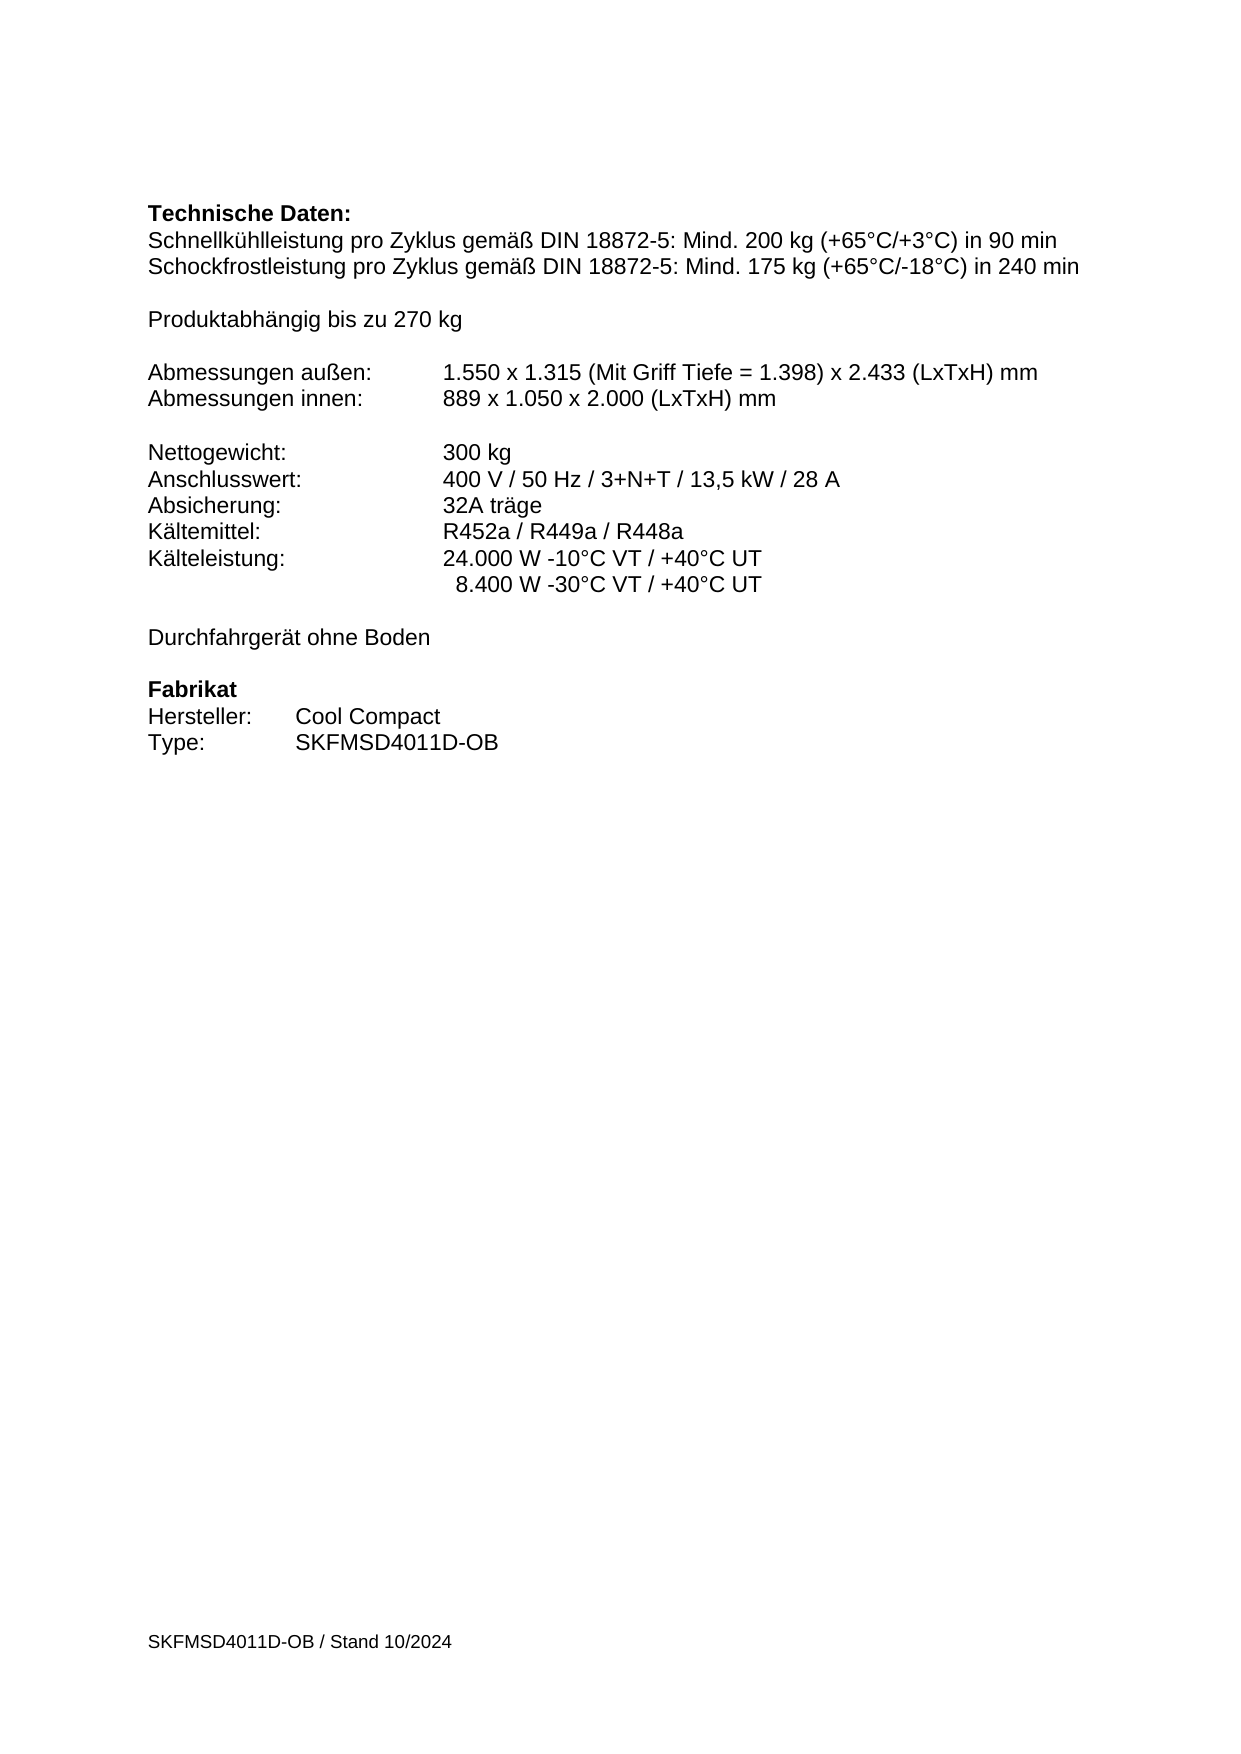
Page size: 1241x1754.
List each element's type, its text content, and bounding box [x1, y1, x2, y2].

text Durchfahrgerät ohne Boden [148, 624, 1093, 650]
text Kältemittel: R452a / R449a / R448a [148, 518, 1093, 544]
text Schockfrostleistung pro Zyklus gemäß DIN 18872-5: Mind. 175 kg (+65°C/-18°C) in 240 min [148, 253, 1093, 279]
text Nettogewicht: 300 kg [148, 439, 1093, 466]
text Hersteller: Cool Compact [148, 703, 1093, 729]
text Technische Daten: [148, 200, 1093, 227]
text Kälteleistung: 24.000 W -10°C VT / +40°C UT [148, 544, 1093, 571]
text Abmessungen innen: 889 x 1.050 x 2.000 (LxTxH) mm [148, 385, 1093, 411]
text Anschlusswert: 400 V / 50 Hz / 3+N+T / 13,5 kW / 28 A [148, 466, 1093, 492]
text Absicherung: 32A träge [148, 492, 1093, 518]
text Type: SKFMSD4011D-OB [148, 729, 1093, 755]
text Produktabhängig bis zu 270 kg [148, 306, 1093, 332]
text 8.400 W -30°C VT / +40°C UT [148, 571, 1093, 597]
text Fabrikat [148, 676, 1093, 703]
text Schnellkühlleistung pro Zyklus gemäß DIN 18872-5: Mind. 200 kg (+65°C/+3°C) in 90 min [148, 227, 1093, 253]
text Abmessungen außen: 1.550 x 1.315 (Mit Griff Tiefe = 1.398) x 2.433 (LxTxH) mm [148, 358, 1093, 385]
